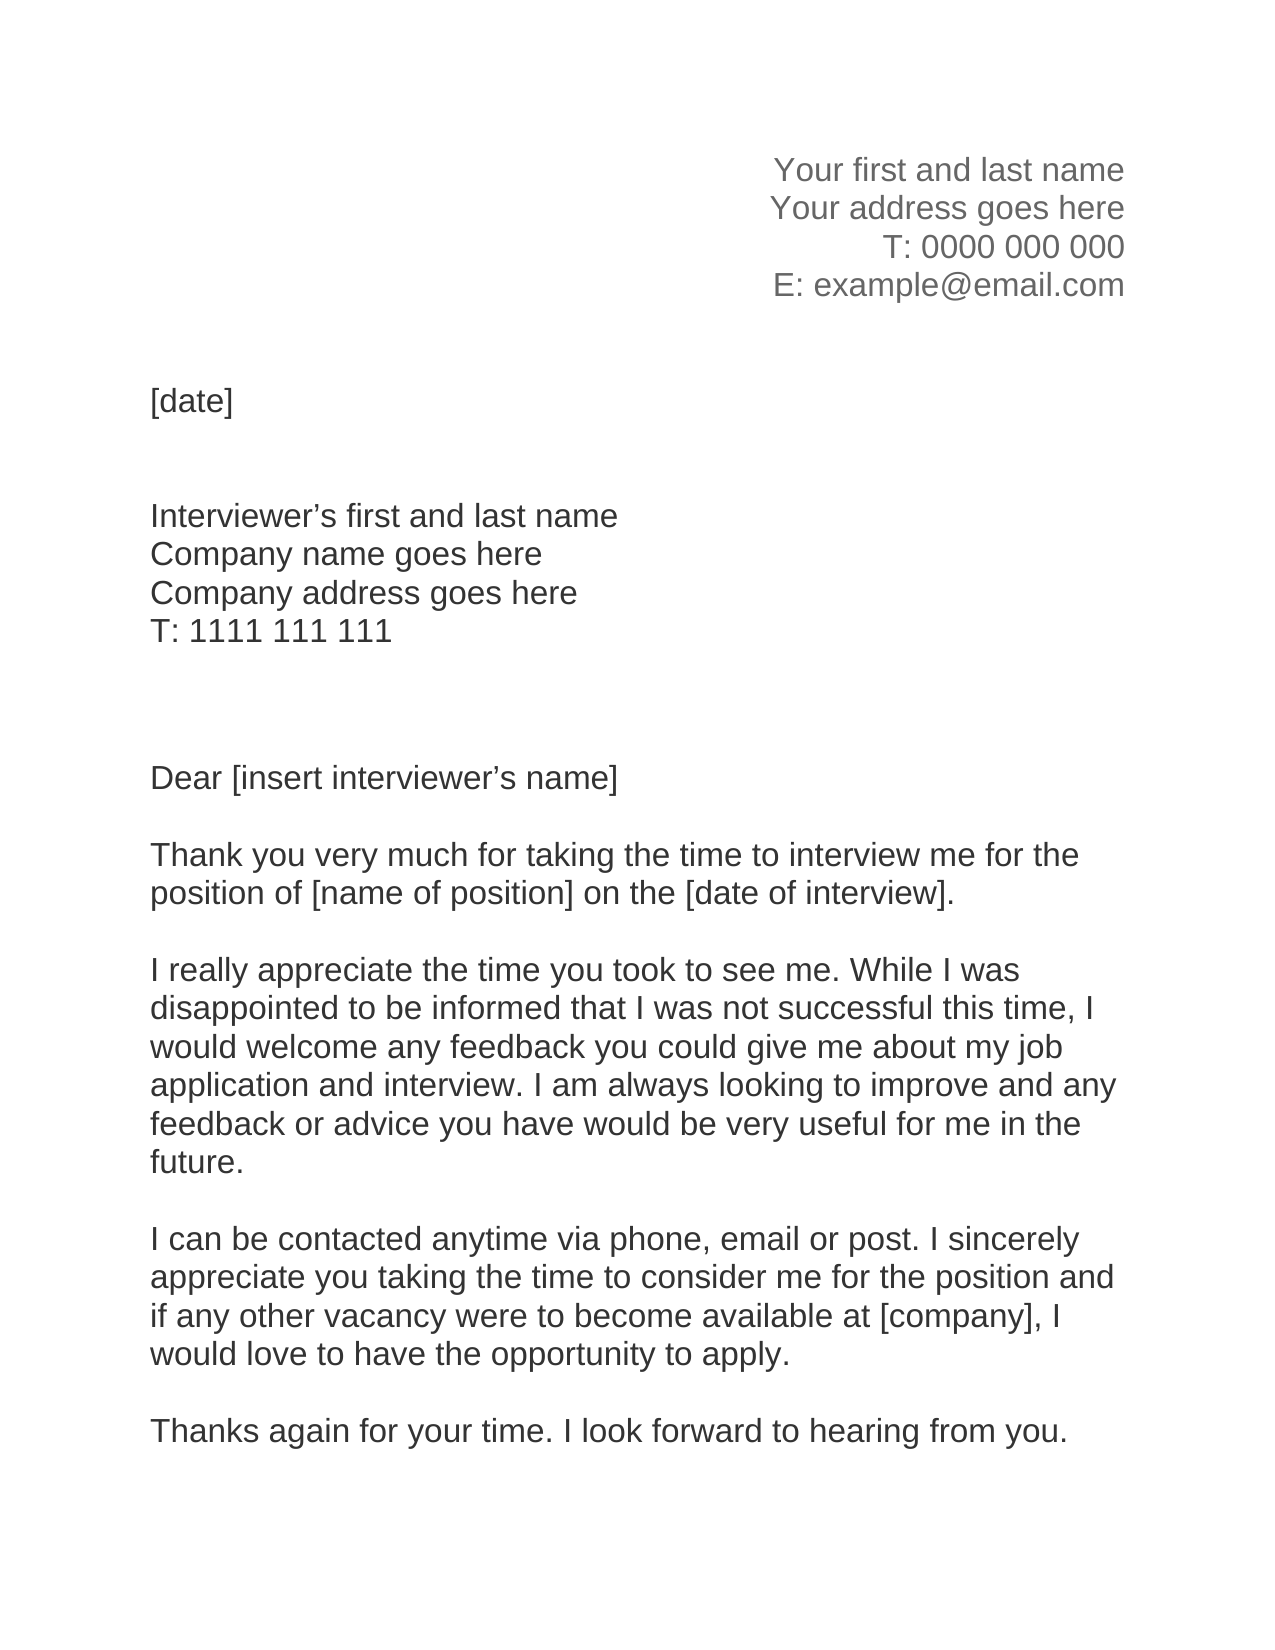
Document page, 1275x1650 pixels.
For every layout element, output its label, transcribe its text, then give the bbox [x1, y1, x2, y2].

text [150, 758, 1125, 1488]
text [date] Interviewer’s first and last name Company name goes here Company address goes here T: 1111 111 111 [150, 304, 1125, 727]
text Your first and last name Your address goes here T: 0000 000 000 E: example@email.com [150, 150, 1125, 304]
